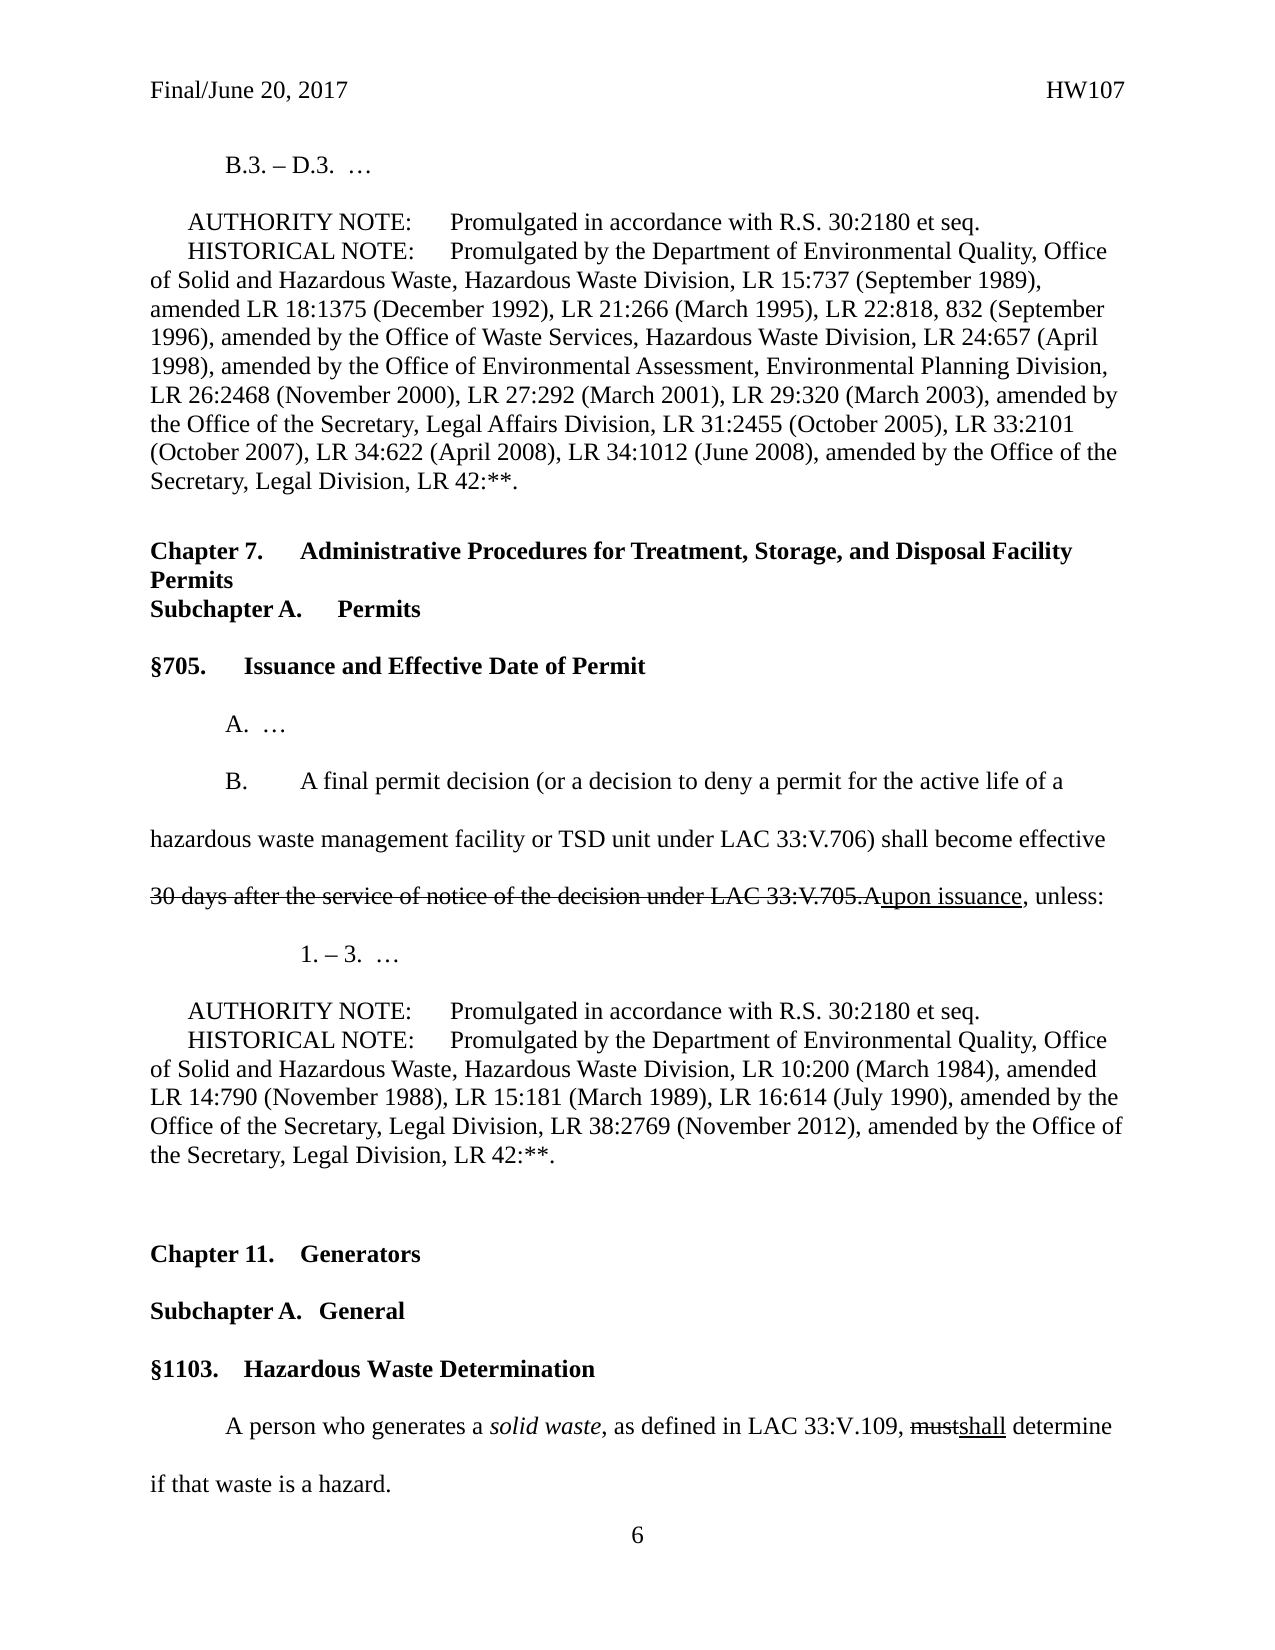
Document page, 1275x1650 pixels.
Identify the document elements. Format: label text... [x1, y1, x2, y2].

text AUTHORITY NOTE: Promulgated in accordance with R.S. 30:2180 et seq. [150, 996, 1125, 1025]
text B.3. – D.3. … [150, 150, 1125, 179]
text HISTORICAL NOTE: Promulgated by the Department of Environmental Quality, Office of Solid and Hazardous Waste, Hazardous Waste Division, LR 15:737 (September 1989), amended LR 18:1375 (December 1992), LR 21:266 (March 1995), LR 22:818, 832 (September 1996), amended by the Office of Waste Services, Hazardous Waste Division, LR 24:657 (April 1998), amended by the Office of Environmental Assessment, Environmental Planning Division, LR 26:2468 (November 2000), LR 27:292 (March 2001), LR 29:320 (March 2003), amended by the Office of the Secretary, Legal Affairs Division, LR 31:2455 (October 2005), LR 33:2101 (October 2007), LR 34:622 (April 2008), LR 34:1012 (June 2008), amended by the Office of the Secretary, Legal Division, LR 42:**. [150, 236, 1125, 495]
text Chapter 7. Administrative Procedures for Treatment, Storage, and Disposal Facility Permits [150, 536, 1125, 594]
text Chapter 11. Generators [150, 1239, 1125, 1267]
text Subchapter A. Permits [150, 594, 1125, 622]
text B. A final permit decision (or a decision to deny a permit for the active life of a hazardous waste management facility or TSD unit under LAC 33:V.706) shall become effective 30 days after the service of notice of the decision under LAC 33:V.705.Aupon issuance, unless: [150, 766, 1125, 910]
text §705. Issuance and Effective Date of Permit [150, 651, 1125, 680]
text Subchapter A. General [150, 1296, 1125, 1325]
text A. … [150, 709, 1125, 737]
text 1. – 3. … [150, 939, 1125, 967]
text AUTHORITY NOTE: Promulgated in accordance with R.S. 30:2180 et seq. [150, 207, 1125, 236]
text §1103. Hazardous Waste Determination [150, 1354, 1125, 1382]
text A person who generates a solid waste, as defined in LAC 33:V.109, mustshall determine if that waste is a hazard. [150, 1411, 1125, 1497]
text HISTORICAL NOTE: Promulgated by the Department of Environmental Quality, Office of Solid and Hazardous Waste, Hazardous Waste Division, LR 10:200 (March 1984), amended LR 14:790 (November 1988), LR 15:181 (March 1989), LR 16:614 (July 1990), amended by the Office of the Secretary, Legal Division, LR 38:2769 (November 2012), amended by the Office of the Secretary, Legal Division, LR 42:**. [150, 1025, 1125, 1169]
